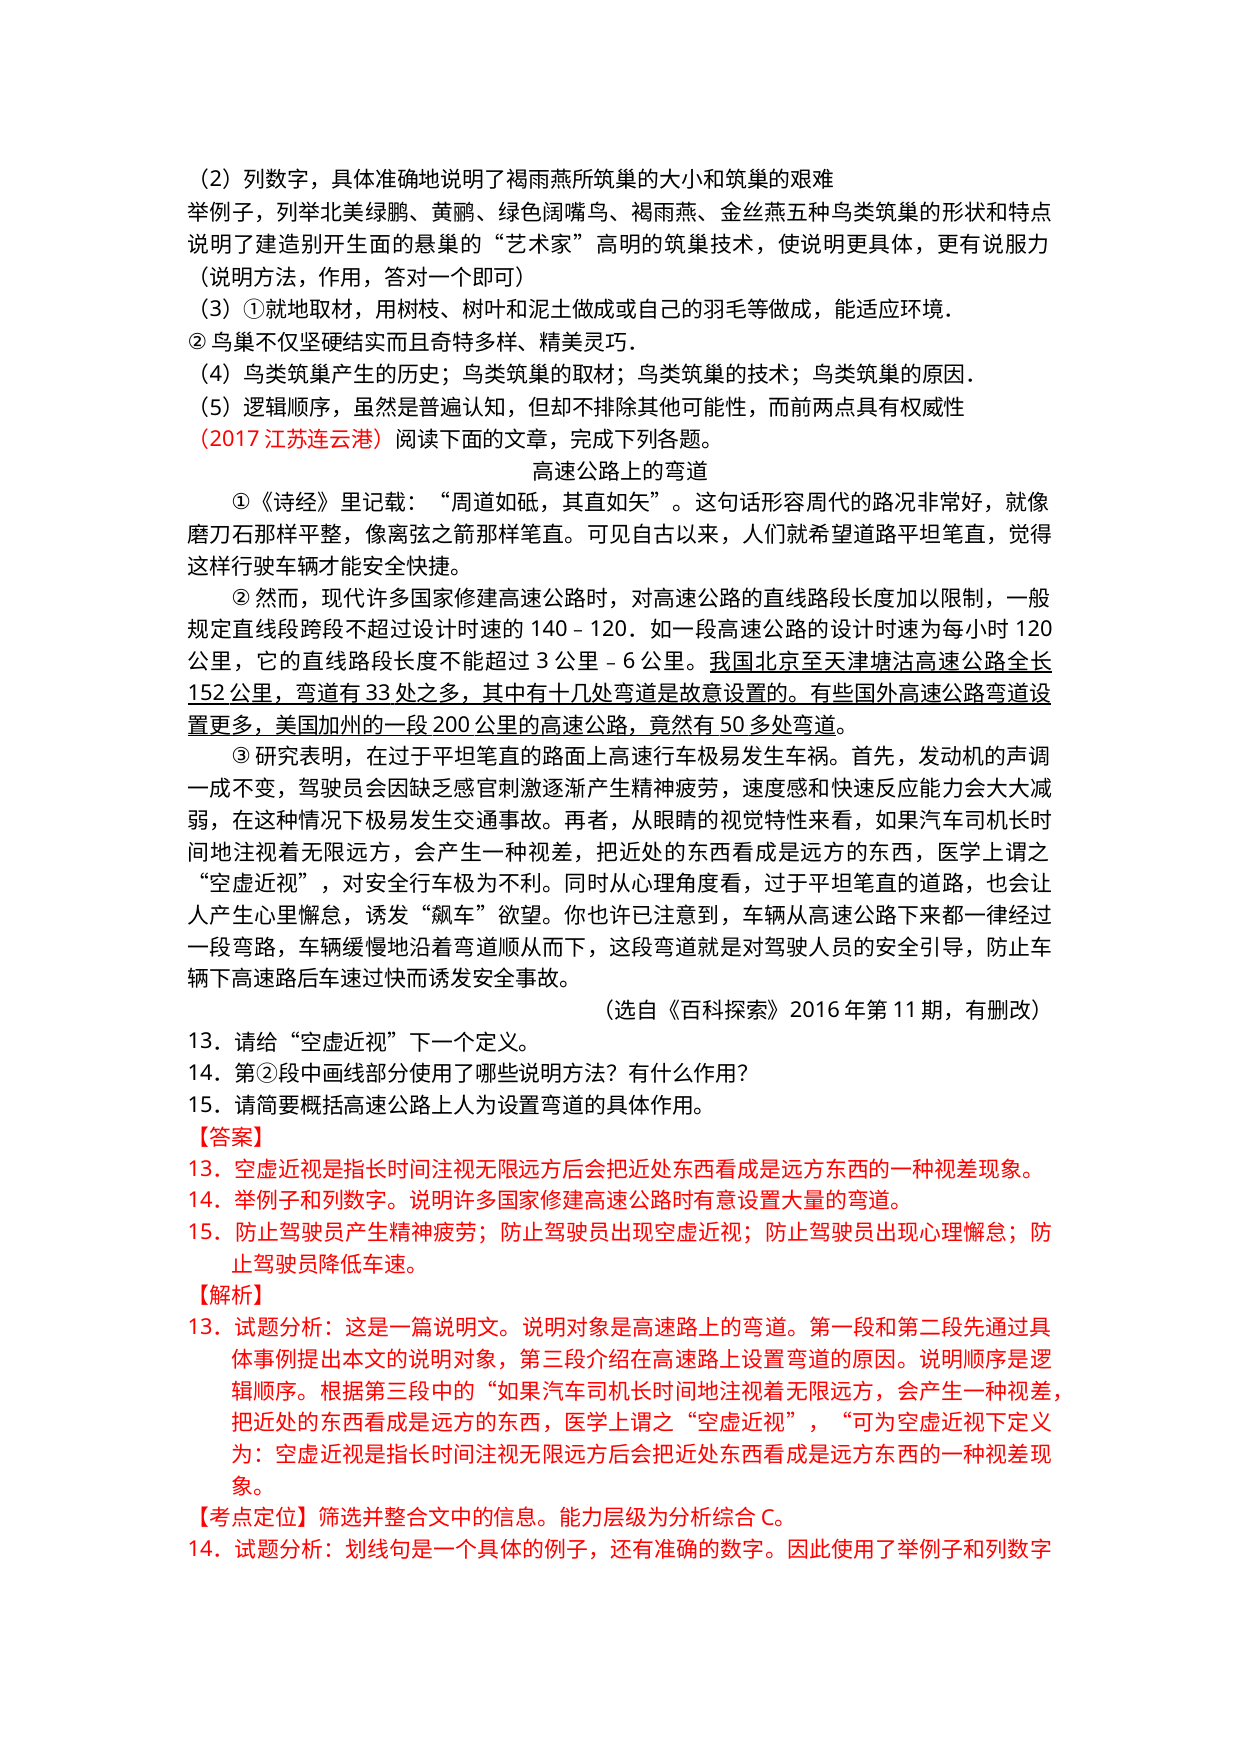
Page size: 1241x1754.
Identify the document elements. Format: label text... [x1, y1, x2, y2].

text 13．请给“空虚近视”下一个定义。 [187, 1024, 1053, 1056]
text 14．第②段中画线部分使用了哪些说明方法？有什么作用？ [187, 1056, 1053, 1088]
text ②鸟巢不仅坚硬结实而且奇特多样、精美灵巧． [187, 324, 1053, 357]
text 13．试题分析：这是一篇说明文。说明对象是高速路上的弯道。第一段和第二段先通过具体事例提出本文的说明对象，第三段介绍在高速路上设置弯道的原因。说明顺序是逻辑顺序。根据第三段中的“如果汽车司机长时间地注视着无限远方，会产生一种视差，把近处的东西看成是远方的东西，医学上谓之“空虚近视”，“可为空虚近视下定义为：空虚近视是指长时间注视无限远方后会把近处东西看成是远方东西的一种视差现象。 [187, 1310, 1053, 1500]
text 【答案】 [187, 1120, 1053, 1152]
text 15．请简要概括高速公路上人为设置弯道的具体作用。 [187, 1088, 1053, 1120]
text （4）鸟类筑巢产生的历史；鸟类筑巢的取材；鸟类筑巢的技术；鸟类筑巢的原因． [187, 357, 1053, 389]
text ①《诗经》里记载：“周道如砥，其直如矢”。这句话形容周代的路况非常好，就像磨刀石那样平整，像离弦之箭那样笔直。可见自古以来，人们就希望道路平坦笔直，觉得这样行驶车辆才能安全快捷。 [187, 485, 1053, 581]
text ③研究表明，在过于平坦笔直的路面上高速行车极易发生车祸。首先，发动机的声调一成不变，驾驶员会因缺乏感官刺激逐渐产生精神疲劳，速度感和快速反应能力会大大减弱，在这种情况下极易发生交通事故。再者，从眼睛的视觉特性来看，如果汽车司机长时间地注视着无限远方，会产生一种视差，把近处的东西看成是远方的东西，医学上谓之“空虚近视”，对安全行车极为不利。同时从心理角度看，过于平坦笔直的道路，也会让人产生心里懈怠，诱发“飙车”欲望。你也许已注意到，车辆从高速公路下来都一律经过一段弯路，车辆缓慢地沿着弯道顺从而下，这段弯道就是对驾驶人员的安全引导，防止车辆下高速路后车速过快而诱发安全事故。 [187, 739, 1053, 993]
text 15．防止驾驶员产生精神疲劳；防止驾驶员出现空虚近视；防止驾驶员出现心理懈怠；防止驾驶员降低车速。 [187, 1215, 1053, 1278]
text 【考点定位】筛选并整合文中的信息。能力层级为分析综合C。 [187, 1500, 1053, 1532]
text 【解析】 [187, 1278, 1053, 1310]
text 举例子，列举北美绿鹏、黄鹂、绿色阔嘴鸟、褐雨燕、金丝燕五种鸟类筑巢的形状和特点，说明了建造别开生面的悬巢的“艺术家”高明的筑巢技术，使说明更具体，更有说服力（说明方法，作用，答对一个即可） [187, 194, 1053, 292]
text （2017江苏连云港）阅读下面的文章，完成下列各题。 [187, 422, 1053, 454]
text （5）逻辑顺序，虽然是普遍认知，但却不排除其他可能性，而前两点具有权威性 [187, 389, 1053, 422]
text 13．空虚近视是指长时间注视无限远方后会把近处东西看成是远方东西的一种视差现象。 [187, 1152, 1053, 1183]
text ②然而，现代许多国家修建高速公路时，对高速公路的直线路段长度加以限制，一般规定直线段跨段不超过设计时速的140﹣120．如一段高速公路的设计时速为每小时，它的直线路段长度不能超过﹣。我国北京至天津塘沽高速公路全长，弯道有33处之多，其中有十几处弯道是故意设置的。有些国外高速公路弯道设置更多，美国加州的一段的高速公路，竟然有50多处弯道。 [187, 581, 1053, 739]
text 高速公路上的弯道 [187, 454, 1053, 485]
text 14．举例子和列数字。说明许多国家修建高速公路时有意设置大量的弯道。 [187, 1183, 1053, 1215]
text （2）列数字，具体准确地说明了褐雨燕所筑巢的大小和筑巢的艰难 [187, 162, 1053, 194]
text （选自《百科探索》2016年第11期，有删改） [187, 993, 1053, 1024]
text （3）①就地取材，用树枝、树叶和泥土做成或自己的羽毛等做成，能适应环境． [187, 292, 1053, 324]
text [187, 1532, 1053, 1564]
